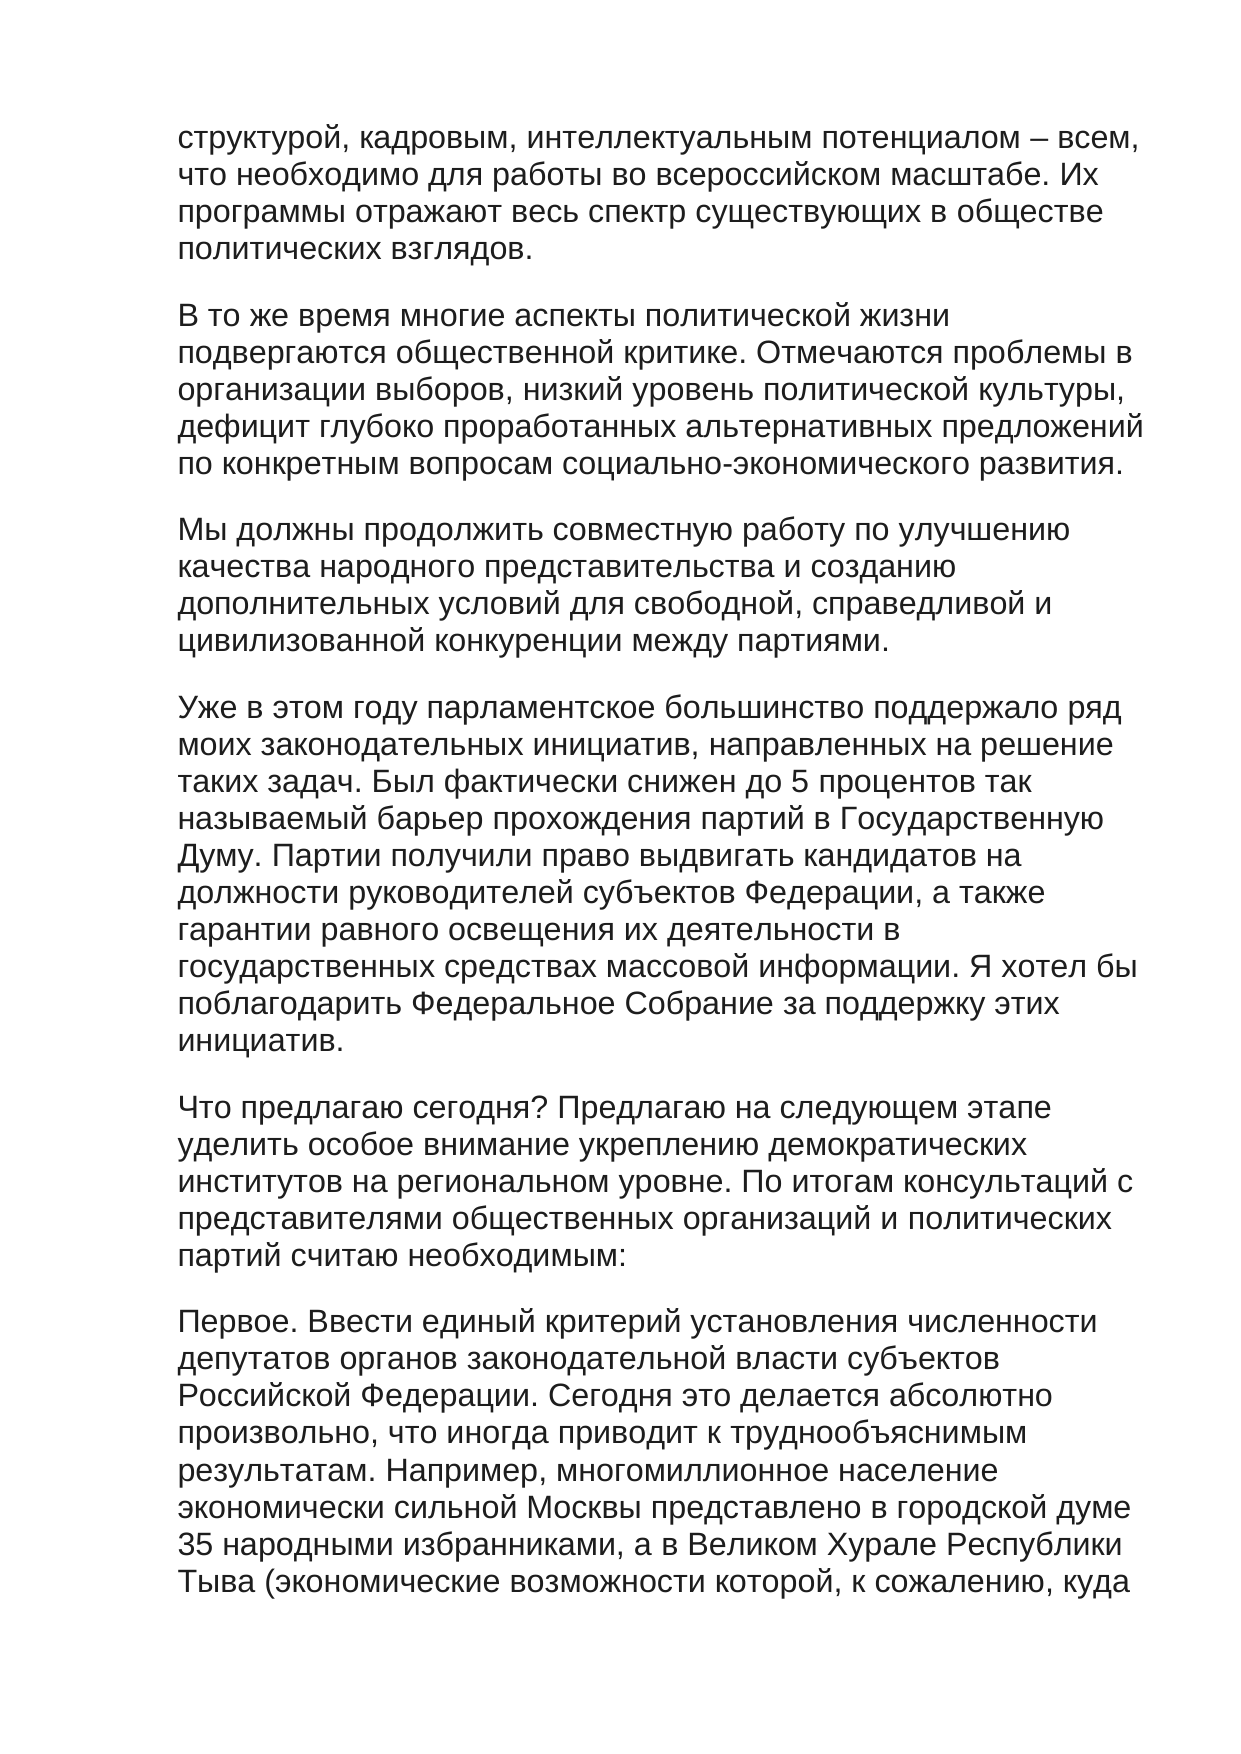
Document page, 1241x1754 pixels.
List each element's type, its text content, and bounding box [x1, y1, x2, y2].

text Уже в этом году парламентское большинство поддержало ряд моих законодательных инициатив, направленных на решение таких задач. Был фактически снижен до 5 процентов так называемый барьер прохождения партий в Государственную Думу. Партии получили право выдвигать кандидатов на должности руководителей субъектов Федерации, а также гарантии равного освещения их деятельности в государственных средствах массовой информации. Я хотел бы поблагодарить Федеральное Собрание за поддержку этих инициатив. [177, 688, 1152, 1058]
text В то же время многие аспекты политической жизни подвергаются общественной критике. Отмечаются проблемы в организации выборов, низкий уровень политической культуры, дефицит глубоко проработанных альтернативных предложений по конкретным вопросам социально-экономического развития. [177, 296, 1152, 481]
text Мы должны продолжить совместную работу по улучшению качества народного представительства и созданию дополнительных условий для свободной, справедливой и цивилизованной конкуренции между партиями. [177, 510, 1152, 658]
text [177, 118, 1152, 266]
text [177, 1302, 1152, 1599]
text Что предлагаю сегодня? Предлагаю на следующем этапе уделить особое внимание укреплению демократических институтов на региональном уровне. По итогам консультаций с представителями общественных организаций и политических партий считаю необходимым: [177, 1088, 1152, 1273]
